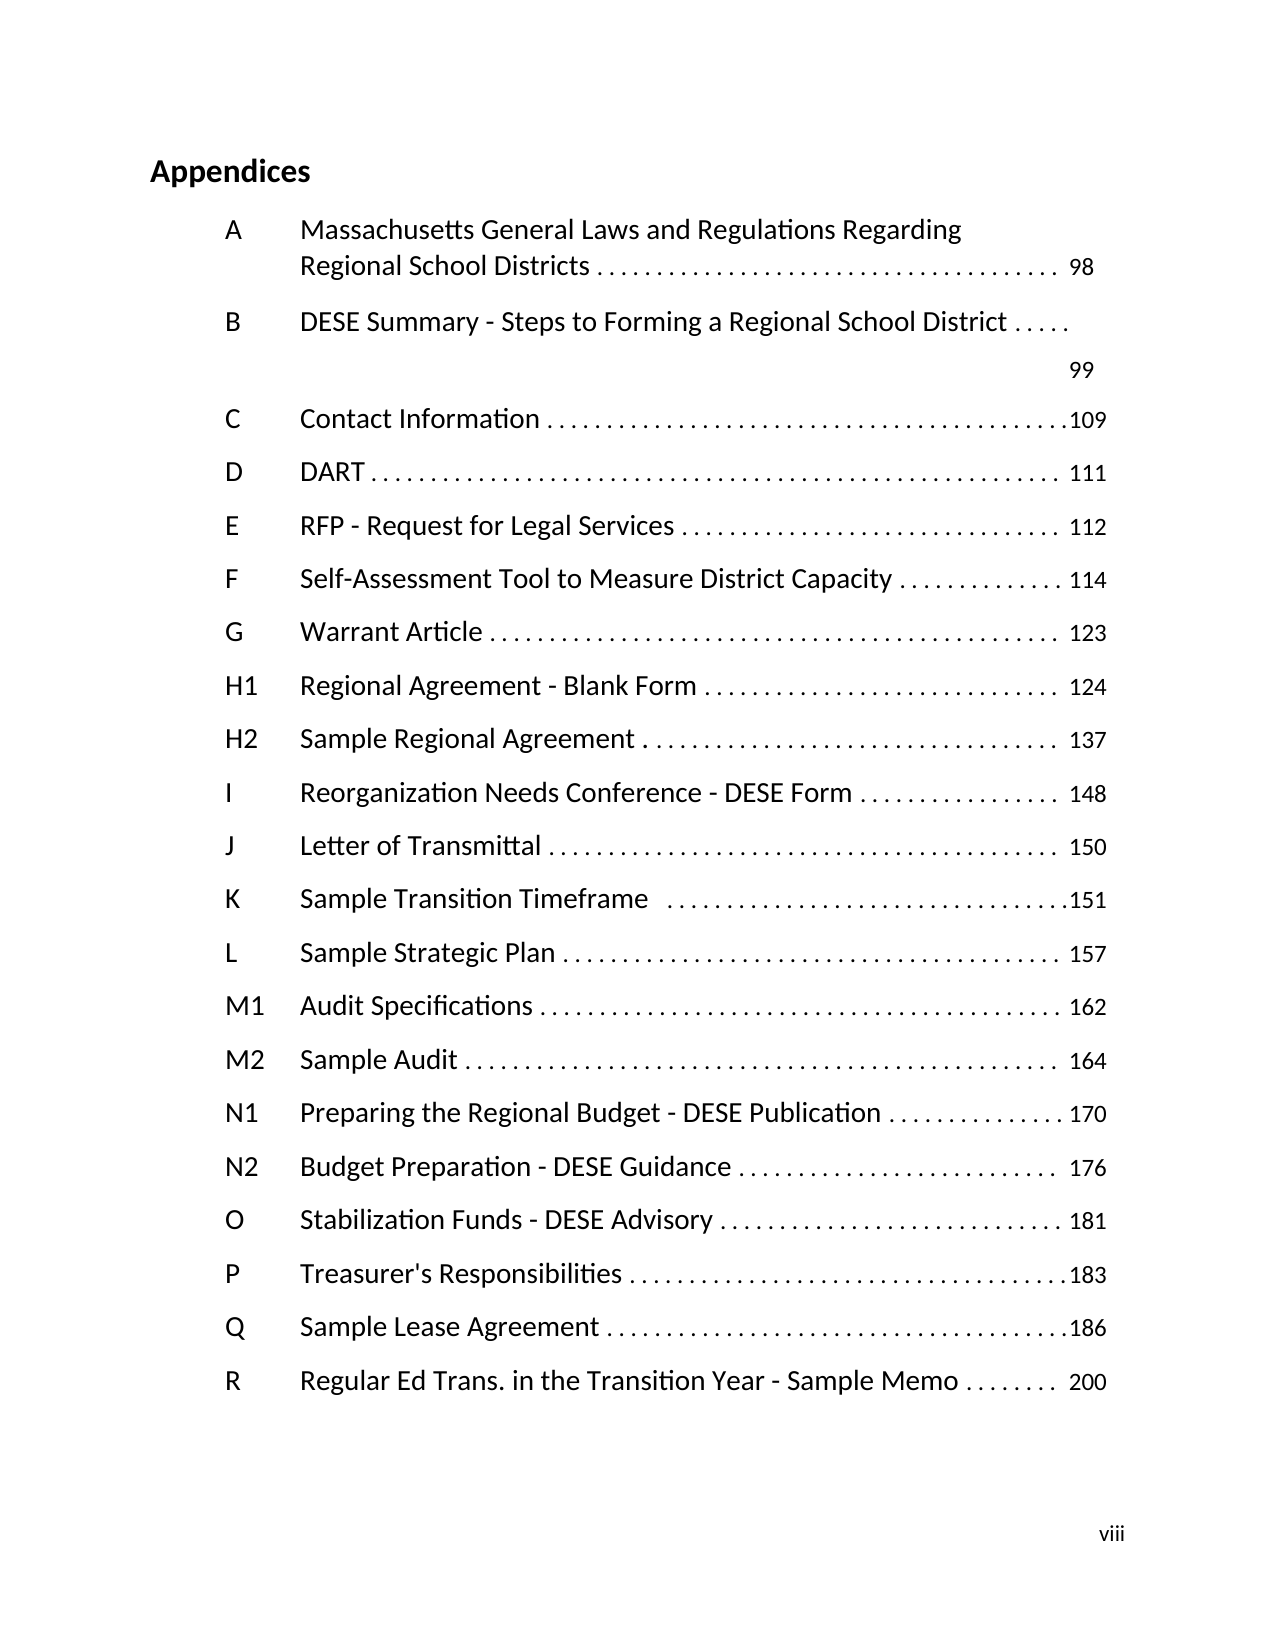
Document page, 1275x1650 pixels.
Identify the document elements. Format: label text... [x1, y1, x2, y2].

text A Massachusetts General Laws and Regulations Regarding [225, 211, 1125, 247]
text K Sample Transition Timeframe . . . . . . . . . . . . . . . . . . . . . . . . . . . . . . . . . . 151 [225, 881, 1125, 916]
text L Sample Strategic Plan . . . . . . . . . . . . . . . . . . . . . . . . . . . . . . . . . . . . . . . . . . 157 [225, 934, 1125, 970]
text O Stabilization Funds - DESE Advisory . . . . . . . . . . . . . . . . . . . . . . . . . . . . . 181 [225, 1201, 1125, 1237]
text N1 Preparing the Regional Budget - DESE Publication . . . . . . . . . . . . . . . 170 [225, 1094, 1125, 1130]
text M2 Sample Audit . . . . . . . . . . . . . . . . . . . . . . . . . . . . . . . . . . . . . . . . . . . . . . . . . . 164 [225, 1041, 1125, 1077]
text E RFP - Request for Legal Services . . . . . . . . . . . . . . . . . . . . . . . . . . . . . . . . 112 [225, 507, 1125, 542]
text M1 Audit Specifications . . . . . . . . . . . . . . . . . . . . . . . . . . . . . . . . . . . . . . . . . . . . 162 [225, 987, 1125, 1023]
text H1 Regional Agreement - Blank Form . . . . . . . . . . . . . . . . . . . . . . . . . . . . . . 124 [225, 667, 1125, 702]
text J Letter of Transmittal . . . . . . . . . . . . . . . . . . . . . . . . . . . . . . . . . . . . . . . . . . . 150 [225, 827, 1125, 863]
text P Treasurer's Responsibilities . . . . . . . . . . . . . . . . . . . . . . . . . . . . . . . . . . . . . 183 [225, 1255, 1125, 1290]
text B DESE Summary - Steps to Forming a Regional School District . . . . . 99 [225, 303, 1125, 384]
text F Self-Assessment Tool to Measure District Capacity . . . . . . . . . . . . . . 114 [225, 560, 1125, 596]
text H2 Sample Regional Agreement . . . . . . . . . . . . . . . . . . . . . . . . . . . . . . . . . . . 137 [225, 720, 1125, 756]
text I Reorganization Needs Conference - DESE Form . . . . . . . . . . . . . . . . . 148 [225, 774, 1125, 809]
text G Warrant Article . . . . . . . . . . . . . . . . . . . . . . . . . . . . . . . . . . . . . . . . . . . . . . . . 123 [225, 613, 1125, 649]
text Appendices [150, 150, 1125, 191]
text D DART . . . . . . . . . . . . . . . . . . . . . . . . . . . . . . . . . . . . . . . . . . . . . . . . . . . . . . . . . . 111 [225, 453, 1125, 489]
text C Contact Information . . . . . . . . . . . . . . . . . . . . . . . . . . . . . . . . . . . . . . . . . . . . 109 [225, 400, 1125, 435]
text N2 Budget Preparation - DESE Guidance . . . . . . . . . . . . . . . . . . . . . . . . . . . 176 [225, 1148, 1125, 1183]
text Q Sample Lease Agreement . . . . . . . . . . . . . . . . . . . . . . . . . . . . . . . . . . . . . . . 186 [225, 1308, 1125, 1344]
text Regional School Districts . . . . . . . . . . . . . . . . . . . . . . . . . . . . . . . . . . . . . . . 98 [300, 247, 1125, 282]
text R Regular Ed Trans. in the Transition Year - Sample Memo . . . . . . . . 200 [225, 1362, 1125, 1433]
